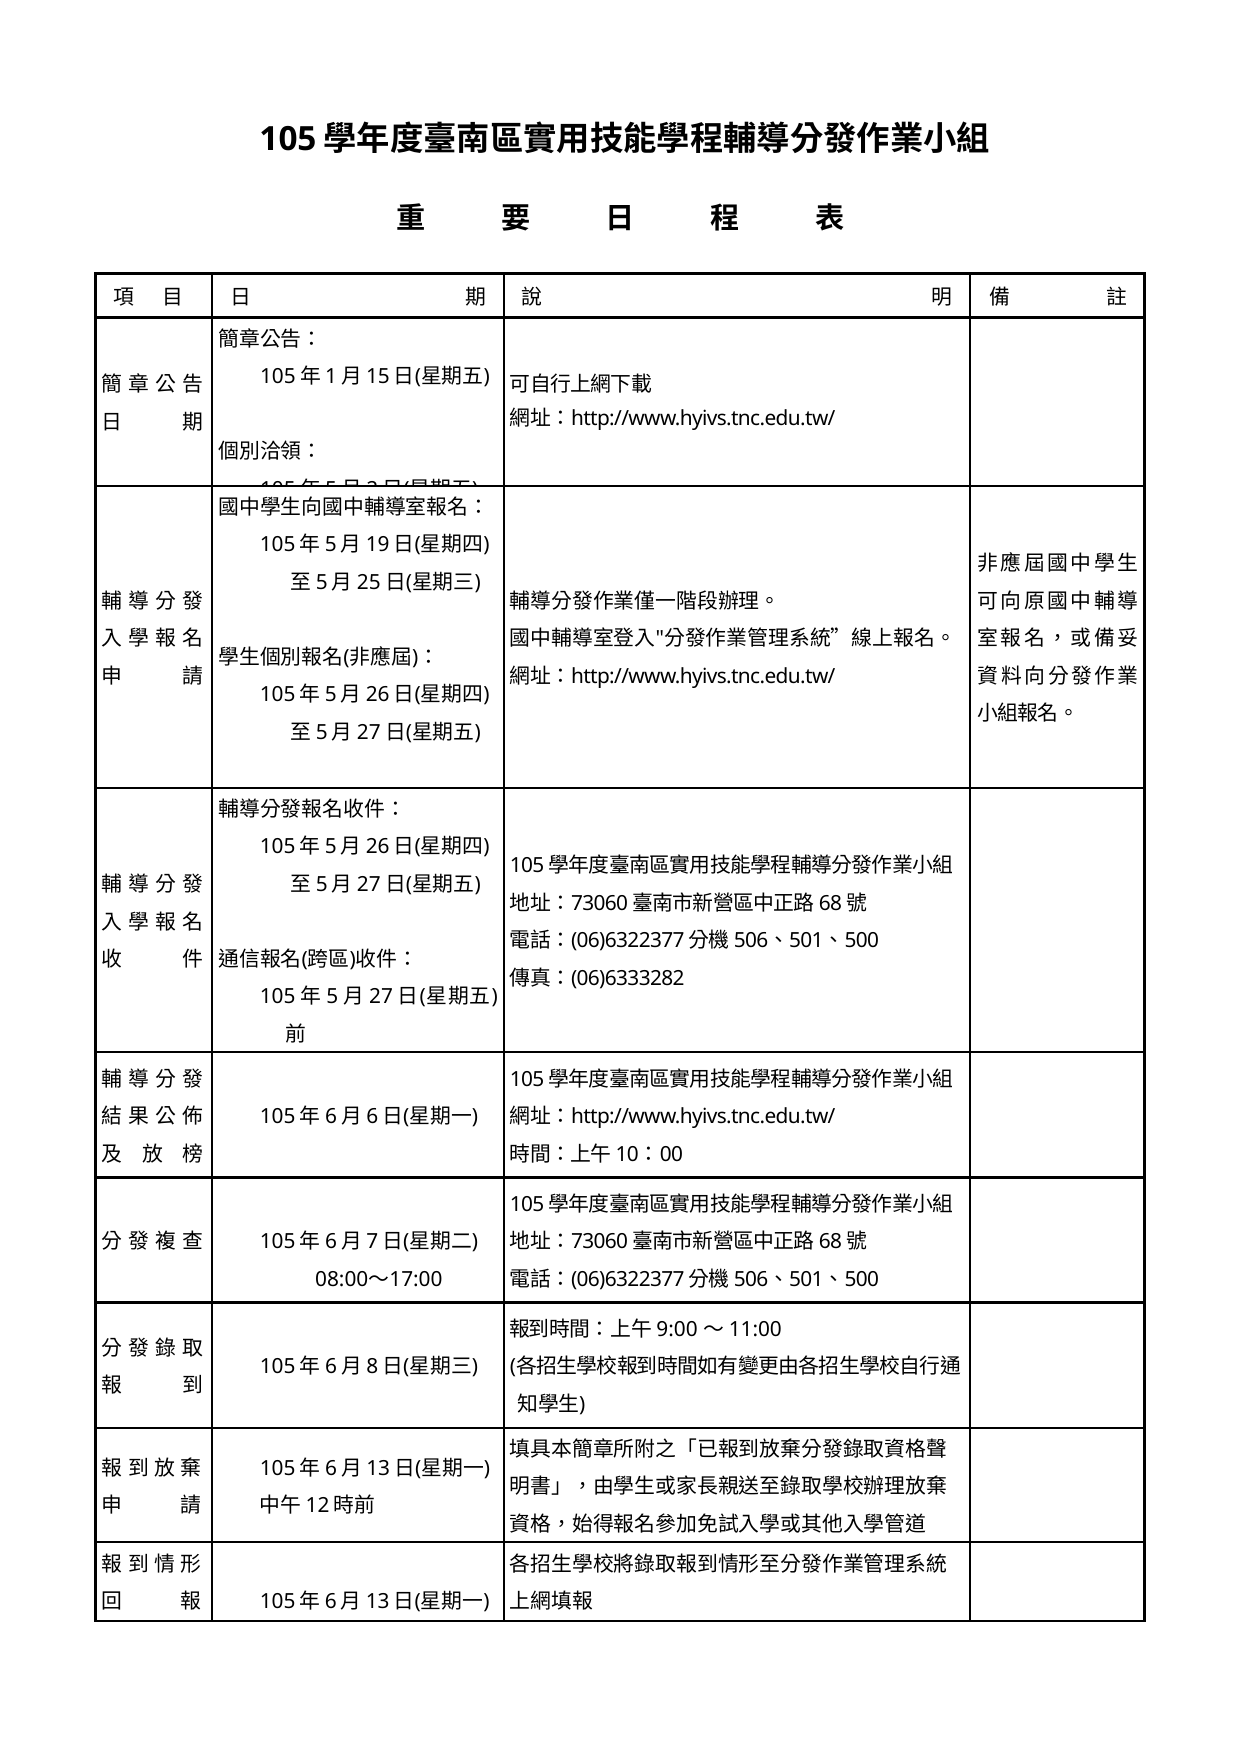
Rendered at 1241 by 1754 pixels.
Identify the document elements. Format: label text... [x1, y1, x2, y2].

table_cell 105學年度臺南區實用技能學程輔導分發作業小組 地址：73060臺南市新營區中正路68號 電話：(06)6322377分機506、501、500 傳真：(06)6333282 [505, 789, 969, 1051]
table_cell 填具本簡章所附之「已報到放棄分發錄取資格聲明書」，由學生或家長親送至錄取學校辦理放棄資格，始得報名參加免試入學或其他入學管道 [505, 1429, 969, 1541]
table_cell 報到時間：上午9:00 ～ 11:00 (各招生學校報到時間如有變更由各招生學校自行通知學生) [505, 1304, 969, 1427]
table_header 日期 [213, 275, 503, 316]
table_cell 分發錄取報到 [97, 1304, 211, 1427]
table_cell 輔導分發結果公佈及放榜 [97, 1053, 211, 1176]
table_cell 輔導分發入學報名收件 [97, 789, 211, 1051]
text 105學年度臺南區實用技能學程輔導分發作業小組 [118, 122, 1122, 160]
table_cell [971, 789, 1143, 1051]
table_cell 分發複查 [97, 1179, 211, 1301]
table_header 說明 [505, 275, 969, 316]
text 重要日程表 [118, 178, 1122, 253]
table_cell 105年 6月13日(星期一) 中午12時前 [213, 1429, 503, 1541]
table_cell 105年6月13日(星期一) [213, 1543, 503, 1620]
table_cell [971, 319, 1143, 484]
table_cell 簡章公告： 105年1月15日(星期五) 個別洽領： 105年5月 2日(星期五) 至5月26日(星期四) [213, 319, 503, 484]
table_cell 可自行上網下載 網址：http://www.hyivs.tnc.edu.tw/ [505, 319, 969, 484]
table_cell 簡章公告 日期 [97, 319, 211, 484]
table_cell 輔導分發作業僅一階段辦理。 國中輔導室登入"分發作業管理系統”線上報名。 網址：http://www.hyivs.tnc.edu.tw/ [505, 487, 969, 787]
table_cell 報到情形 回報 [97, 1543, 211, 1620]
table_header 備註 [971, 275, 1143, 316]
table_cell 105學年度臺南區實用技能學程輔導分發作業小組 地址：73060臺南市新營區中正路68號 電話：(06)6322377分機506、501、500 [505, 1179, 969, 1301]
table_cell 105年 6月6日(星期一) [213, 1053, 503, 1176]
table_cell 國中學生向國中輔導室報名： 105年5月19日(星期四) 至5月25日(星期三) 學生個別報名(非應屆)： 105年5月26日(星期四) 至5月27日(星期五) [213, 487, 503, 787]
table_cell [971, 1053, 1143, 1176]
table_cell 105年 6月8日(星期三) [213, 1304, 503, 1427]
table_cell [971, 1543, 1143, 1620]
table_cell 輔導分發入學報名申請 [97, 487, 211, 787]
table_cell [971, 1429, 1143, 1541]
table_cell 105學年度臺南區實用技能學程輔導分發作業小組 網址：http://www.hyivs.tnc.edu.tw/ 時間：上午10：00 [505, 1053, 969, 1176]
table_cell 105年 6月7日(星期二) 08:00～17:00 [213, 1179, 503, 1301]
table_cell [971, 1179, 1143, 1301]
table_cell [505, 1543, 969, 1620]
table_cell 報到放棄 申請 [97, 1429, 211, 1541]
table_cell [971, 1304, 1143, 1427]
table_cell 輔導分發報名收件： 105年5月26日(星期四) 至5月27日(星期五) 通信報名(跨區)收件： 105年5月27日(星期五) 前 [213, 789, 503, 1051]
table_cell 非應屆國中學生可向原國中輔導室報名，或備妥資料向分發作業小組報名。 [971, 487, 1143, 787]
table_header 項目 [97, 275, 211, 316]
